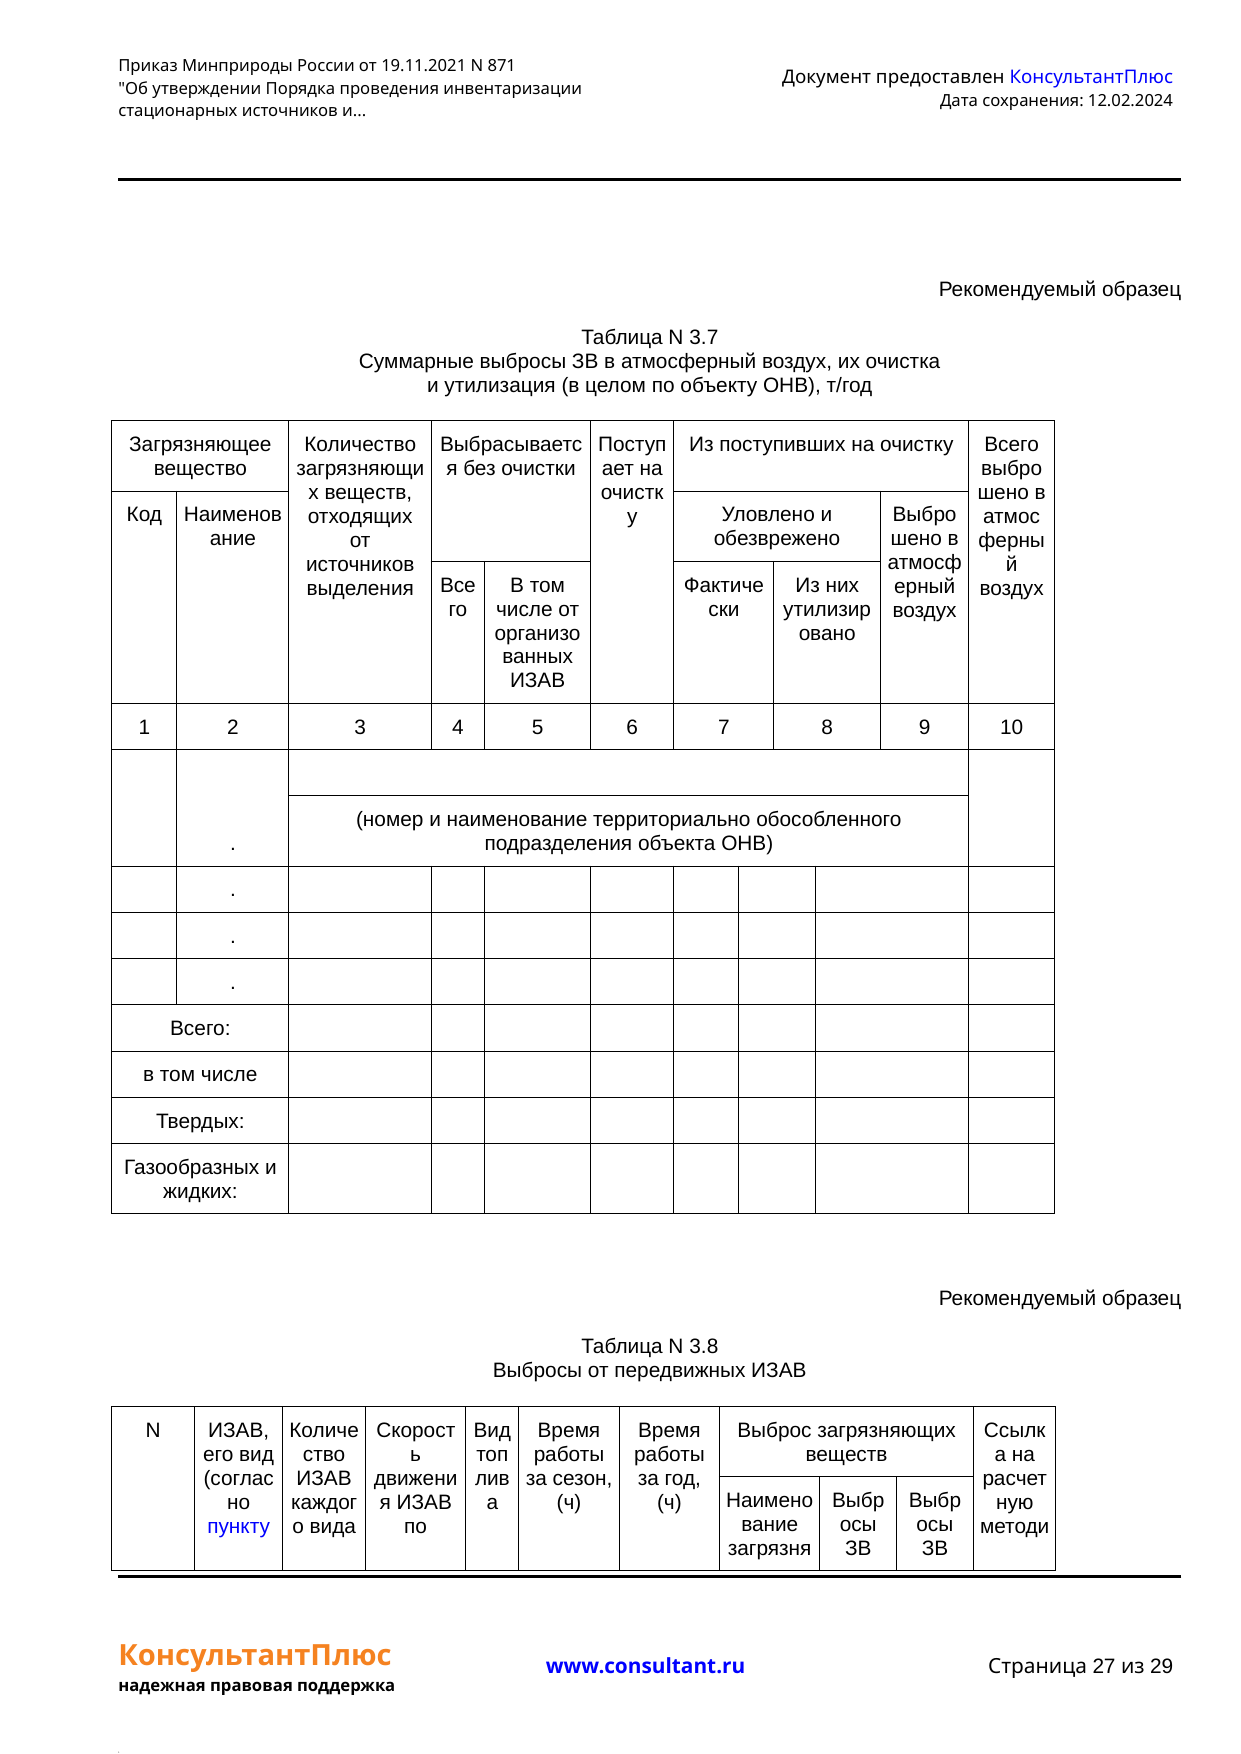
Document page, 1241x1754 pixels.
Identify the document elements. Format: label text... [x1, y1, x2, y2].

table_cell [485, 867, 590, 912]
table_cell [969, 750, 1054, 866]
table_cell [289, 959, 431, 1004]
table_cell [816, 959, 968, 1004]
table_cell Фактически [674, 562, 773, 703]
table_cell [432, 913, 484, 958]
table_cell [969, 959, 1054, 1004]
table_cell [289, 750, 968, 795]
table_cell 8 [774, 704, 880, 749]
text и утилизация (в целом по объекту ОНВ), т/год [118, 372, 1181, 396]
table_cell Наименование [177, 492, 288, 703]
table_cell Код [112, 492, 176, 703]
table_cell 3 [289, 704, 431, 749]
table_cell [720, 1477, 819, 1570]
table_header Выброс загрязняющих веществ [720, 1407, 973, 1476]
table_cell [739, 1098, 815, 1143]
table_cell [591, 1144, 673, 1213]
table_cell [485, 959, 590, 1004]
table_cell [485, 1005, 590, 1051]
table_cell Всего: [112, 1005, 288, 1051]
table_cell [969, 867, 1054, 912]
table_cell [739, 1144, 815, 1213]
text Выбросы от передвижных ИЗАВ [118, 1358, 1181, 1382]
table_header N [112, 1407, 194, 1570]
table_header Время работы за год, (ч) [620, 1407, 719, 1570]
table_cell В том числе от организованных ИЗАВ [485, 562, 590, 703]
table_cell [432, 959, 484, 1004]
table_header Поступает на очистку [591, 421, 673, 703]
table_cell [289, 1098, 431, 1143]
table_cell [739, 959, 815, 1004]
table_cell [674, 867, 738, 912]
table_cell [591, 867, 673, 912]
table_cell [816, 1052, 968, 1097]
text Рекомендуемый образец [118, 277, 1181, 301]
table_cell 5 [485, 704, 590, 749]
table_cell Уловлено и обезврежено [674, 492, 880, 561]
table_cell [591, 1098, 673, 1143]
table_cell [289, 913, 431, 958]
table_cell [674, 1005, 738, 1051]
table_cell [969, 1052, 1054, 1097]
table_cell [674, 959, 738, 1004]
table_cell [591, 1052, 673, 1097]
table_cell [485, 1144, 590, 1213]
table_cell [739, 913, 815, 958]
table_cell 2 [177, 704, 288, 749]
table_header Из поступивших на очистку [674, 421, 968, 491]
table_cell [289, 1144, 431, 1213]
table_cell [432, 1098, 484, 1143]
table_cell [816, 1144, 968, 1213]
table_header Ссылка на расчетную методику [974, 1407, 1055, 1570]
table_cell [969, 1098, 1054, 1143]
table_cell [739, 867, 815, 912]
table_cell [816, 913, 968, 958]
table_cell [816, 867, 968, 912]
text Таблица N 3.7 [118, 324, 1181, 348]
table_cell [969, 1144, 1054, 1213]
table_cell [674, 1052, 738, 1097]
text Суммарные выбросы ЗВ в атмосферный воздух, их очистка [118, 348, 1181, 372]
table_header Количество ИЗАВ каждого вида [283, 1407, 365, 1570]
table_cell . [177, 867, 288, 912]
table_cell [432, 1005, 484, 1051]
table_cell [432, 1052, 484, 1097]
table_cell (номер и наименование территориально обособленного подразделения объекта ОНВ) [289, 796, 968, 866]
table_header Количество загрязняющих веществ, отходящих от источников выделения [289, 421, 431, 703]
table_cell [289, 867, 431, 912]
table_cell Всего [432, 562, 484, 703]
table_cell [432, 1144, 484, 1213]
table_header Скорость движения ИЗАВ по объекту ОНВ, (км/ч) [366, 1407, 465, 1570]
table_cell 9 [881, 704, 968, 749]
table_cell [674, 1098, 738, 1143]
table_header Загрязняющее вещество [112, 421, 288, 491]
text Рекомендуемый образец [118, 1286, 1181, 1310]
table_cell [674, 913, 738, 958]
table_cell [112, 867, 176, 912]
table_cell . [177, 913, 288, 958]
table_cell . [177, 750, 288, 866]
table_header Вид топлива [466, 1407, 518, 1570]
table_cell [289, 1005, 431, 1051]
table_cell [485, 913, 590, 958]
text Таблица N 3.8 [118, 1334, 1181, 1358]
table_cell Твердых: [112, 1098, 288, 1143]
table_header Выбрасывается без очистки [432, 421, 590, 561]
table_cell [969, 913, 1054, 958]
table_cell [591, 913, 673, 958]
table_cell 6 [591, 704, 673, 749]
table_cell [816, 1005, 968, 1051]
table_cell [112, 959, 176, 1004]
table_cell [816, 1098, 968, 1143]
table_cell Газообразных и жидких: [112, 1144, 288, 1213]
table_cell [112, 913, 176, 958]
table_cell [591, 1005, 673, 1051]
table_cell [289, 1052, 431, 1097]
table_cell 1 [112, 704, 176, 749]
table_cell [969, 1005, 1054, 1051]
table_cell 4 [432, 704, 484, 749]
table_cell 10 [969, 704, 1054, 749]
table_cell . [177, 959, 288, 1004]
table_cell [485, 1098, 590, 1143]
table_cell в том числе [112, 1052, 288, 1097]
table_header ИЗАВ, его вид (согласно пункту 5 настоящего Порядка. [195, 1407, 282, 1570]
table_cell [897, 1477, 973, 1570]
table_cell [485, 1052, 590, 1097]
table_header Всего выброшено в атмосферный воздух [969, 421, 1054, 703]
table_header Время работы за сезон, (ч) [519, 1407, 619, 1570]
table_cell [674, 1144, 738, 1213]
table_cell [591, 959, 673, 1004]
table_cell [820, 1477, 896, 1570]
table_cell Выброшено в атмосферный воздух [881, 492, 968, 703]
table_cell Из них утилизировано [774, 562, 880, 703]
table_cell [739, 1052, 815, 1097]
table_cell [432, 867, 484, 912]
table_cell [112, 750, 176, 866]
table_cell [739, 1005, 815, 1051]
table_cell 7 [674, 704, 773, 749]
